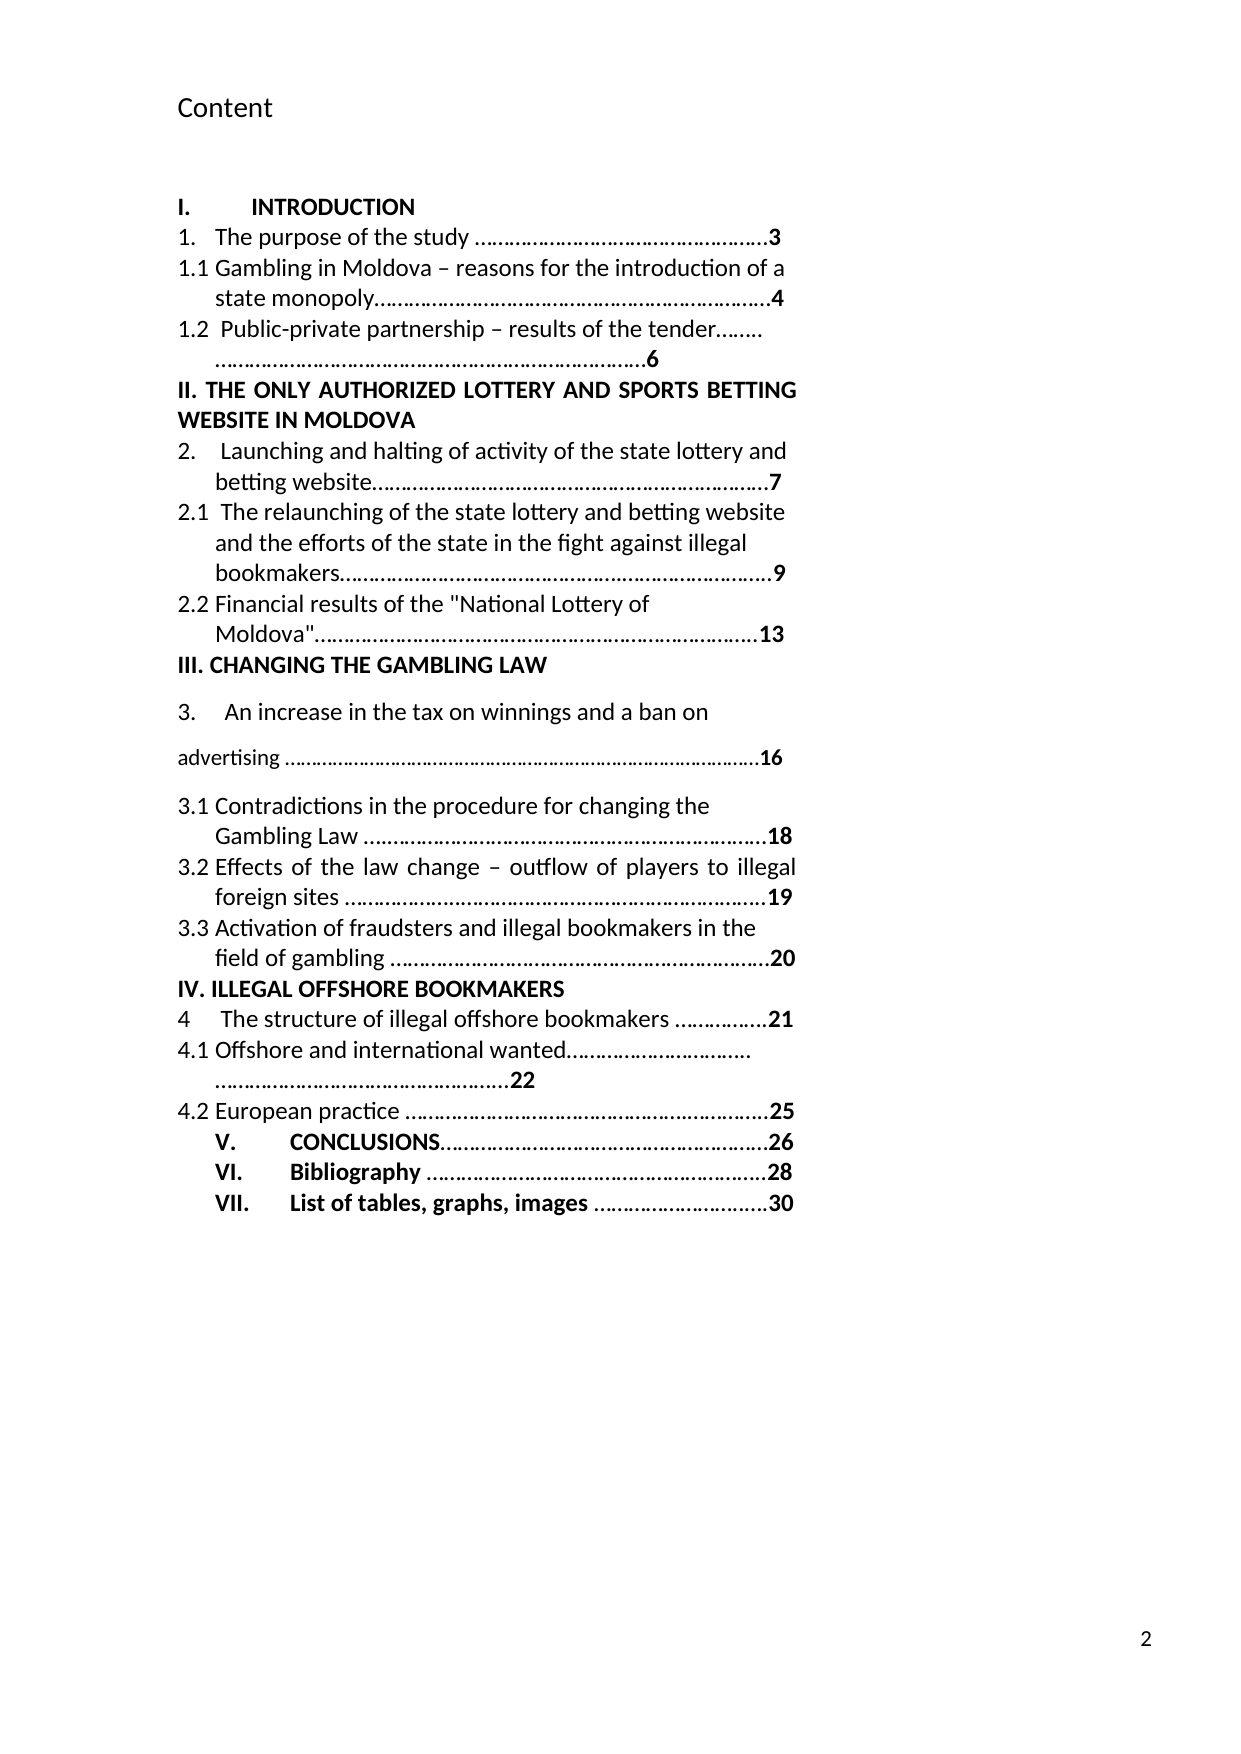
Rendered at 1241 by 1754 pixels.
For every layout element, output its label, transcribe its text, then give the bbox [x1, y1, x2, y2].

list II. THE ONLY AUTHORIZED LOTTERY AND SPORTS BETTING WEBSITE IN MOLDOVA [177, 374, 797, 435]
text Content [88, 89, 1152, 124]
list INTRODUCTION [177, 191, 797, 221]
list Activation of fraudsters and illegal bookmakers in the field of gambling …………………………………………………………20 [177, 912, 797, 973]
list The relaunching of the state lottery and betting website and the efforts of the state in the fight against illegal bookmakers………………………………………….……………………..9 [177, 496, 797, 588]
list CONCLUSIONS…………………………………………………26 [215, 1126, 797, 1156]
list Effects of the law change – outflow of players to illegal foreign sites ………………..……………………………………………..19 [177, 851, 797, 912]
list The structure of illegal offshore bookmakers …………….21 [177, 1004, 797, 1034]
list Contradictions in the procedure for changing the Gambling Law ….…………………………………………………………18 [177, 790, 797, 851]
list European practice ………………………………………….…………..25 [177, 1095, 797, 1126]
text 3. An increase in the tax on winnings and a ban on [29, 696, 797, 726]
list Public-private partnership – results of the tender……..…………………………………………………………………6 [177, 313, 797, 374]
list The purpose of the study ……………………………………………3 [177, 221, 797, 252]
list Gambling in Moldova – reasons for the introduction of a state monopoly……………………………………………………………4 [177, 252, 797, 313]
list IV. ILLEGAL OFFSHORE BOOKMAKERS [177, 973, 797, 1004]
list III. CHANGING THE GAMBLING LAW [177, 649, 797, 679]
list Financial results of the "National Lottery of Moldova"…………………………………………………………………..13 [177, 588, 797, 649]
list Offshore and international wanted…………………………..…………………………………………...22 [177, 1034, 797, 1095]
list List of tables, graphs, images ……………………..….30 [215, 1187, 797, 1217]
list Bibliography …………………………………………………..28 [215, 1156, 797, 1187]
text advertising ………………………………………………………………………………16 [177, 743, 1152, 771]
list Launching and halting of activity of the state lottery and betting website……………………………………………………………7 [177, 435, 797, 496]
